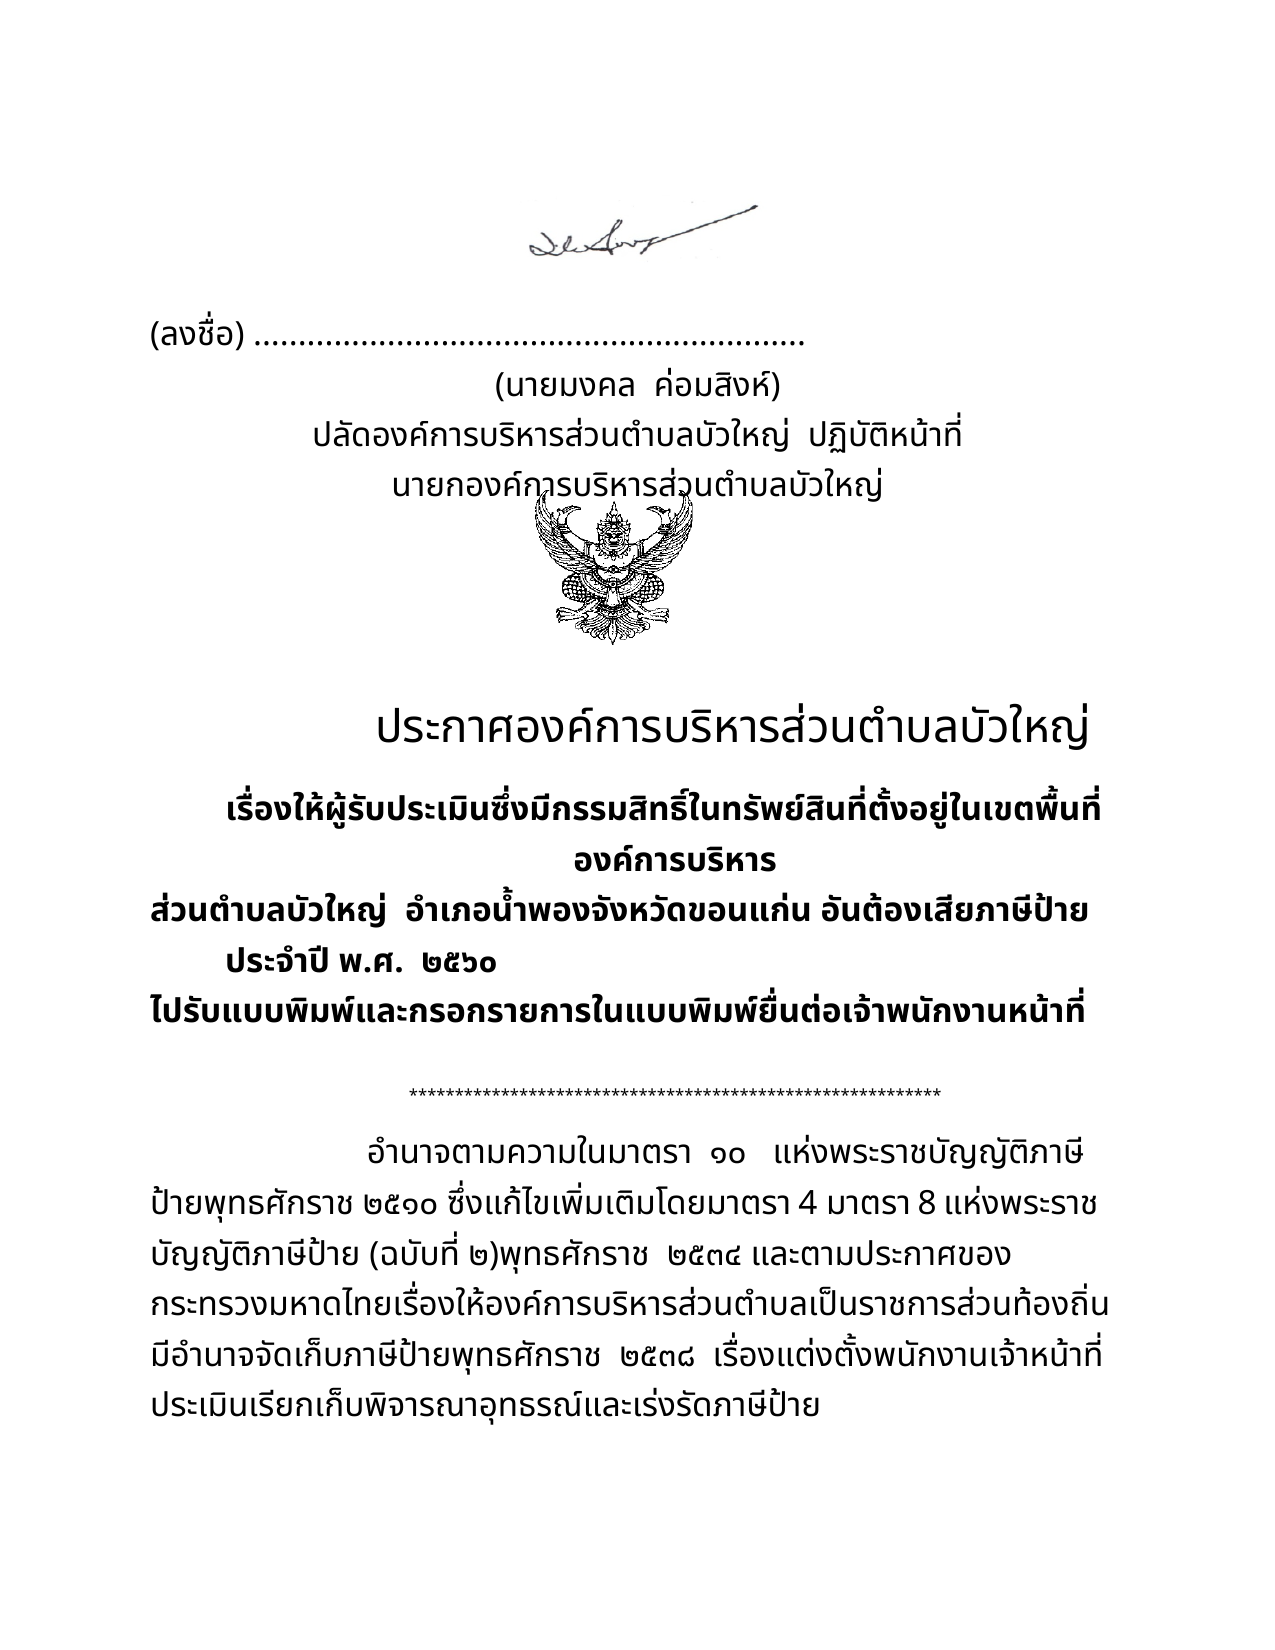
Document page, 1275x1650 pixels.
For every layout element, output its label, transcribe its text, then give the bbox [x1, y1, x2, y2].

text ประกาศองค์การบริหารส่วนตำบลบัวใหญ่ [150, 693, 1125, 763]
picture [532, 512, 699, 650]
text อำนาจตามความในมาตรา ๑๐ แห่งพระราชบัญญัติภาษีป้ายพุทธศักราช ๒๕๑๐ ซึ่งแก้ไขเพิ่มเติมโดยมาตรา4 มาตรา8แห่งพระราชบัญญัติภาษีป้าย (ฉบับที่ ๒)พุทธศักราช ๒๕๓๔ และตามประกาศของกระทรวงมหาดไทยเรื่องให้องค์การบริหารส่วนตำบลเป็นราชการส่วนท้องถิ่นมีอำนาจจัดเก็บภาษีป้ายพุทธศักราช ๒๕๓๘ เรื่องแต่งตั้งพนักงานเจ้าหน้าที่ประเมินเรียกเก็บพิจารณาอุทธรณ์และเร่งรัดภาษีป้าย [150, 1128, 1125, 1431]
text เรื่องให้ผู้รับประเมินซึ่งมีกรรมสิทธิ์ในทรัพย์สินที่ตั้งอยู่ในเขตพื้นที่ องค์การบริหาร [150, 785, 1125, 886]
text ไปรับแบบพิมพ์และกรอกรายการในแบบพิมพ์ยื่นต่อเจ้าพนักงานหน้าที่ [150, 987, 1125, 1038]
picture [493, 195, 780, 263]
text ส่วนตำบลบัวใหญ่ อำเภอน้ำพองจังหวัดขอนแก่น อันต้องเสียภาษีป้ายประจำปี พ.ศ. ๒๕๖๐ [150, 886, 1125, 987]
text ********************************************************** [225, 1083, 1125, 1106]
text นายกองค์การบริหารส่วนตำบลบัวใหญ่ [150, 461, 1125, 512]
text ปลัดองค์การบริหารส่วนตำบลบัวใหญ่ ปฏิบัติหน้าที่ [150, 411, 1125, 461]
text (ลงชื่อ) .............................................................. [150, 264, 1125, 360]
text (นายมงคล ค่อมสิงห์) [150, 360, 1125, 411]
